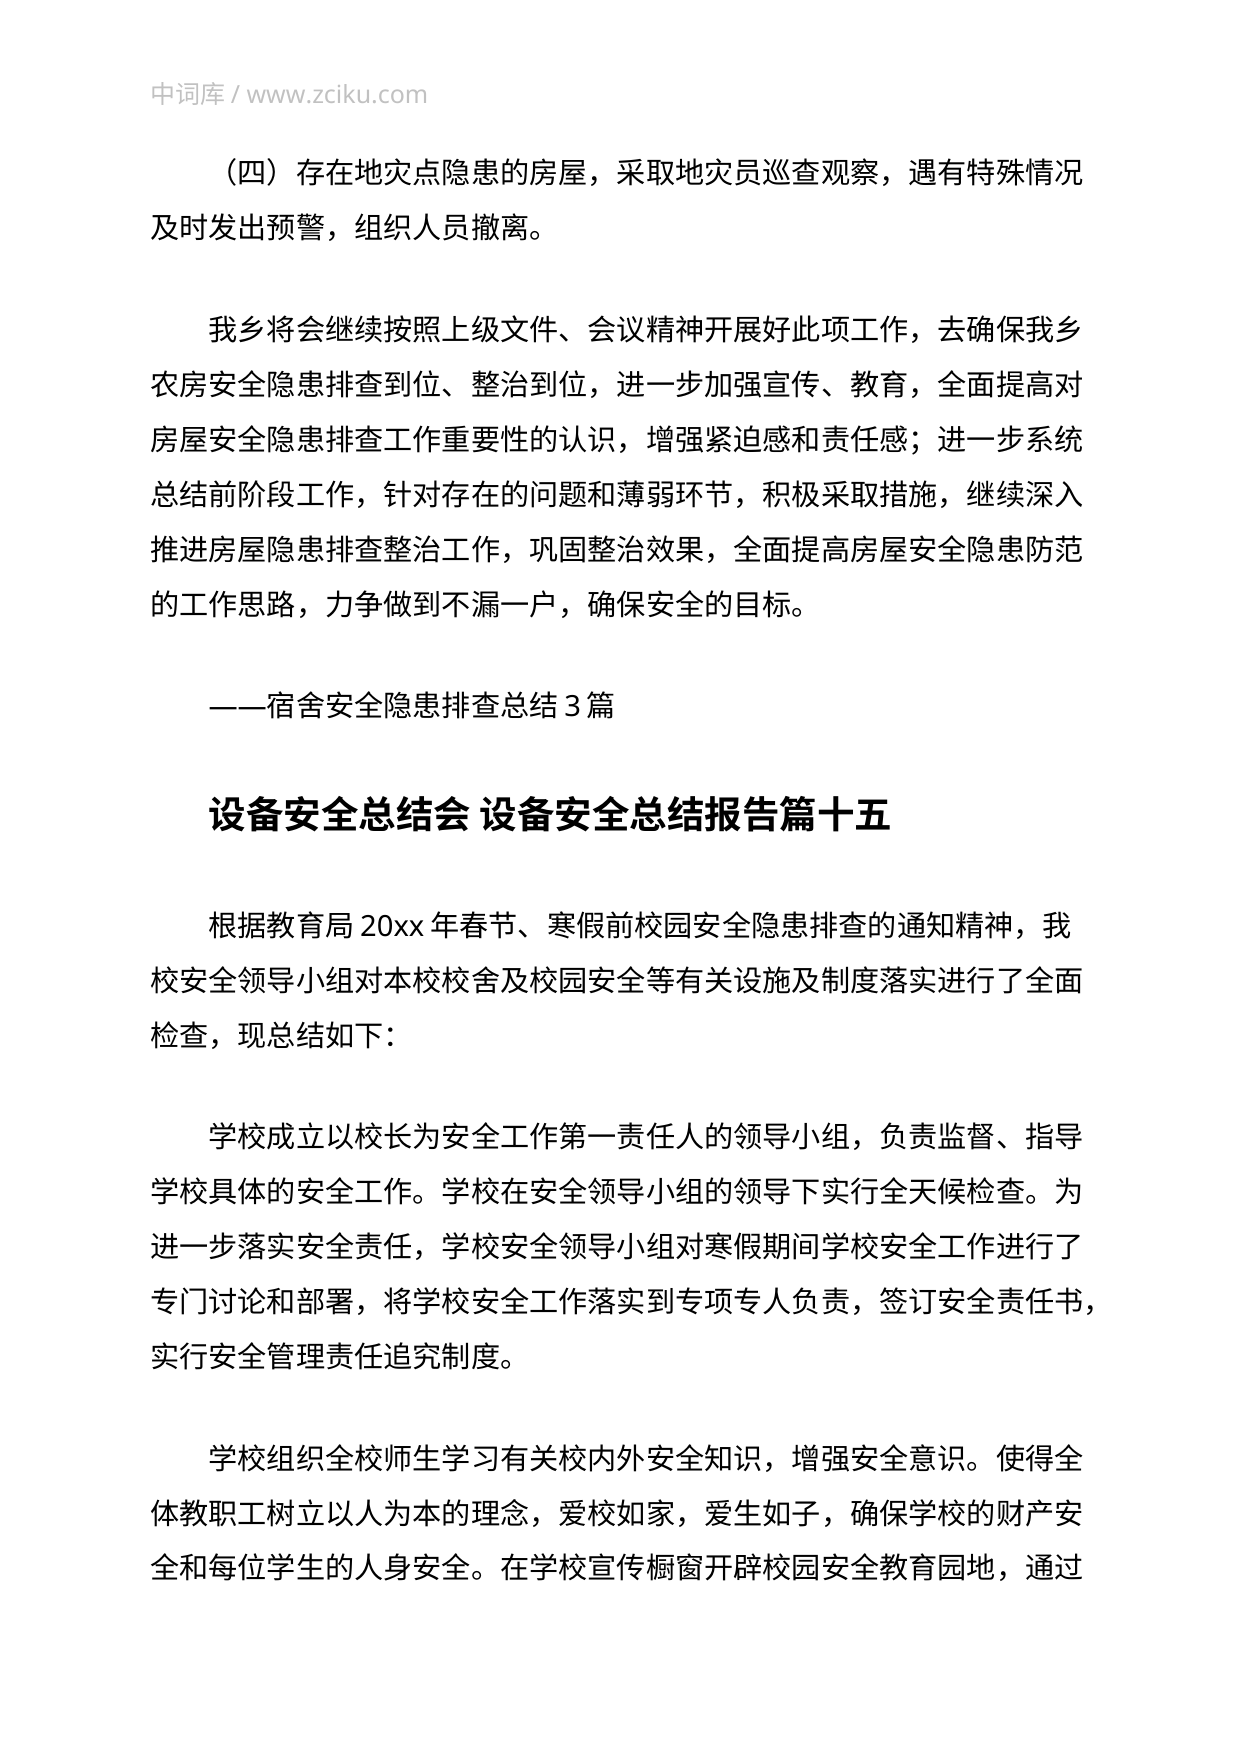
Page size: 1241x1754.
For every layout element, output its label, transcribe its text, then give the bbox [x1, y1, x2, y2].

text （四）存在地灾点隐患的房屋，采取地灾员巡查观察，遇有特殊情况及时发出预警，组织人员撤离。 [150, 150, 1090, 247]
text 设备安全总结会 设备安全总结报告篇十五 [150, 785, 1090, 839]
text ——宿舍安全隐患排查总结3篇 [150, 683, 1090, 725]
text 根据教育局20xx年春节、寒假前校园安全隐患排查的通知精神，我校安全领导小组对本校校舍及校园安全等有关设施及制度落实进行了全面检查，现总结如下： [150, 902, 1090, 1054]
text 我乡将会继续按照上级文件、会议精神开展好此项工作，去确保我乡农房安全隐患排查到位、整治到位，进一步加强宣传、教育，全面提高对房屋安全隐患排查工作重要性的认识，增强紧迫感和责任感；进一步系统总结前阶段工作，针对存在的问题和薄弱环节，积极采取措施，继续深入推进房屋隐患排查整治工作，巩固整治效果，全面提高房屋安全隐患防范的工作思路，力争做到不漏一户，确保安全的目标。 [150, 307, 1090, 623]
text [150, 1435, 1090, 1587]
text 学校成立以校长为安全工作第一责任人的领导小组，负责监督、指导学校具体的安全工作。学校在安全领导小组的领导下实行全天候检查。为进一步落实安全责任，学校安全领导小组对寒假期间学校安全工作进行了专门讨论和部署，将学校安全工作落实到专项专人负责，签订安全责任书，实行安全管理责任追究制度。 [150, 1114, 1090, 1376]
